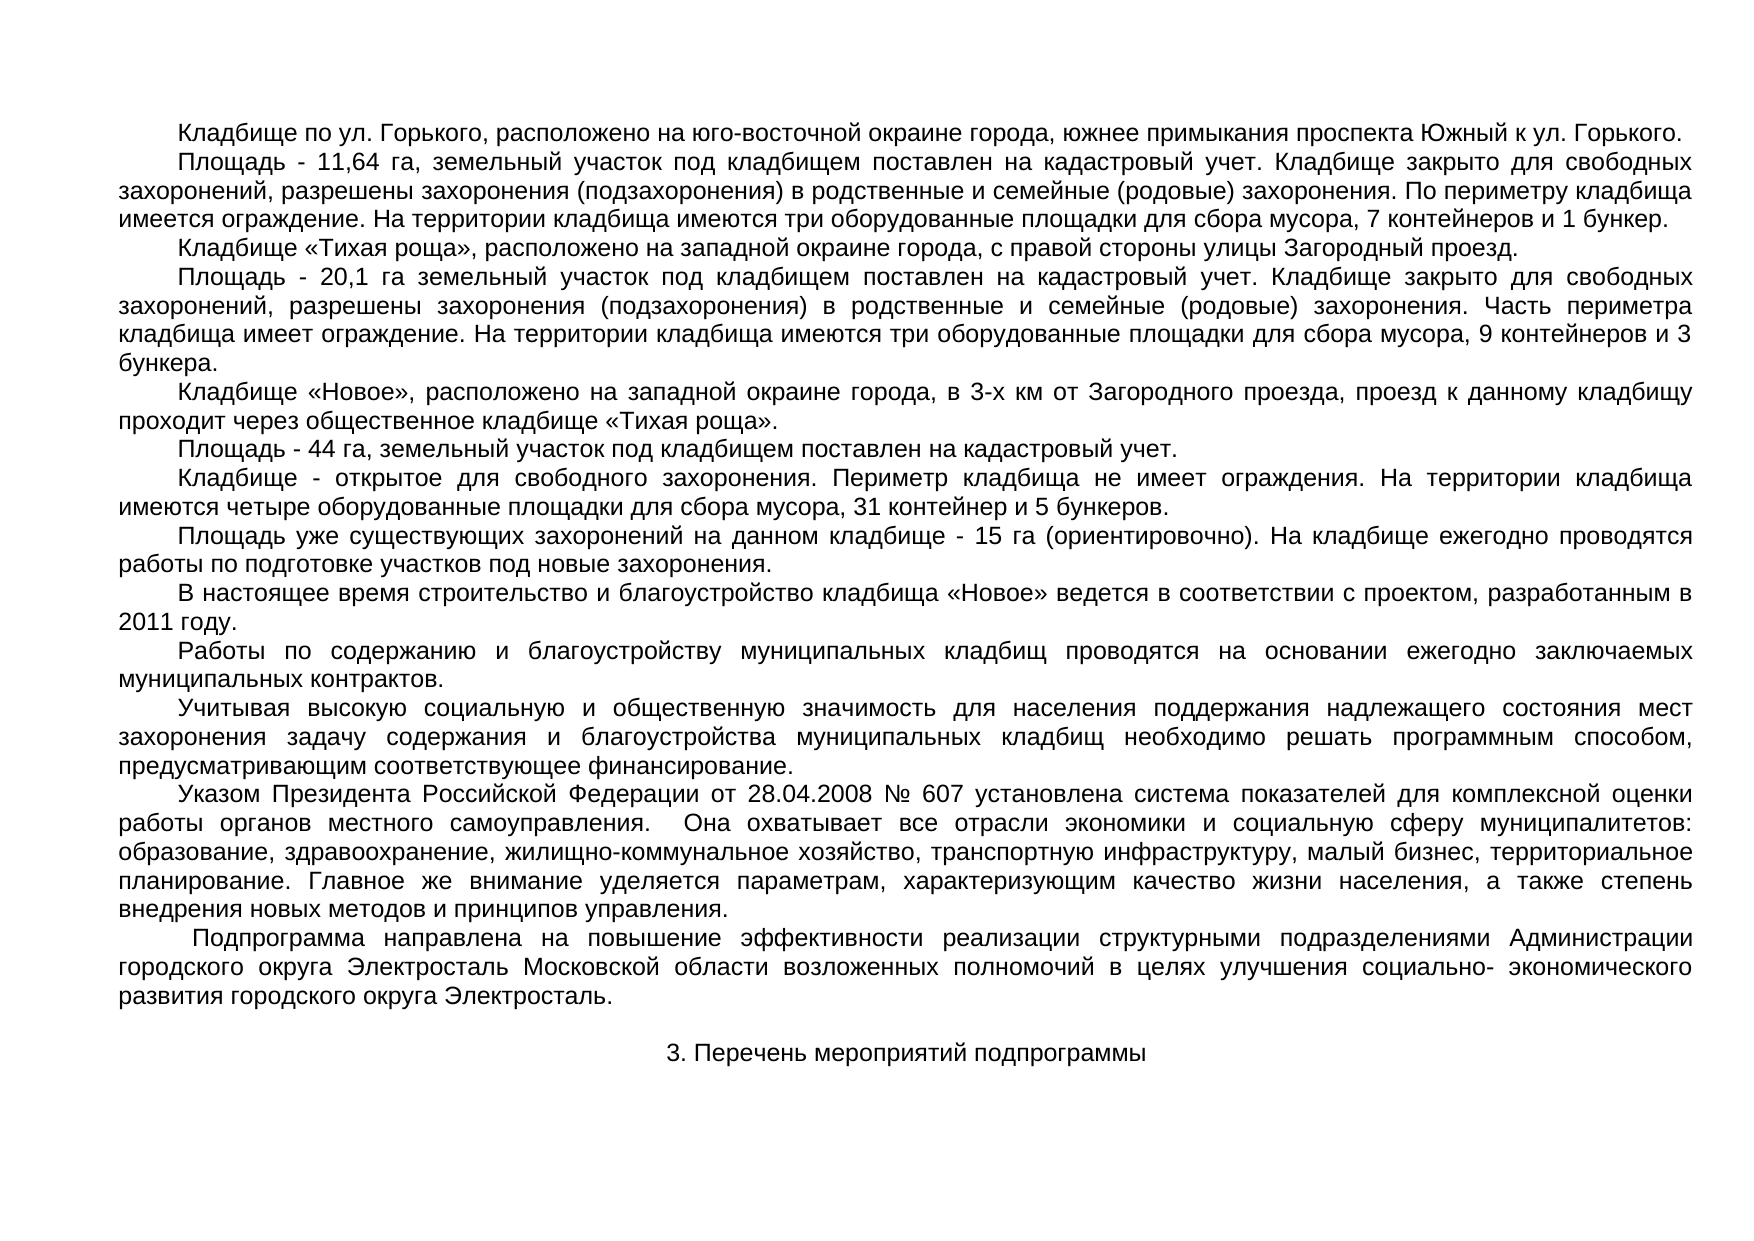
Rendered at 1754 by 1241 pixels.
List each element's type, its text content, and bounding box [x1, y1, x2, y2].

text Площадь - 11,64 га, земельный участок под кладбищем поставлен на кадастровый учет. Кладбище закрыто для свободных захоронений, разрешены захоронения (подзахоронения) в родственные и семейные (родовые) захоронения. По периметру кладбища имеется ограждение. На территории кладбища имеются три оборудованные площадки для сбора мусора, 7 контейнеров и 1 бункер. [118, 147, 1695, 233]
text 3. Перечень мероприятий подпрограммы [118, 1038, 1695, 1067]
text Подпрограмма направлена на повышение эффективности реализации структурными подразделениями Администрации городского округа Электросталь Московской области возложенных полномочий в целях улучшения социально- экономического развития городского округа Электросталь. [118, 923, 1695, 1009]
text Площадь - 20,1 га земельный участок под кладбищем поставлен на кадастровый учет. Кладбище закрыто для свободных захоронений, разрешены захоронения (подзахоронения) в родственные и семейные (родовые) захоронения. Часть периметра кладбища имеет ограждение. На территории кладбища имеются три оборудованные площадки для сбора мусора, 9 контейнеров и 3 бункера. [118, 262, 1695, 377]
text Кладбище «Тихая роща», расположено на западной окраине города, с правой стороны улицы Загородный проезд. [118, 233, 1695, 262]
text Кладбище по ул. Горького, расположено на юго-восточной окраине города, южнее примыкания проспекта Южный к ул. Горького. [118, 118, 1695, 147]
text Площадь - 44 га, земельный участок под кладбищем поставлен на кадастровый учет. [118, 434, 1695, 463]
text Учитывая высокую социальную и общественную значимость для населения поддержания надлежащего состояния мест захоронения задачу содержания и благоустройства муниципальных кладбищ необходимо решать программным способом, предусматривающим соответствующее финансирование. [118, 693, 1695, 779]
text Площадь уже существующих захоронений на данном кладбище - 15 га (ориентировочно). На кладбище ежегодно проводятся работы по подготовке участков под новые захоронения. [118, 521, 1695, 578]
text Указом Президента Российской Федерации от 28.04.2008 № 607 установлена система показателей для комплексной оценки работы органов местного самоуправления. Она охватывает все отрасли экономики и социальную сферу муниципалитетов: образование, здравоохранение, жилищно-коммунальное хозяйство, транспортную инфраструктуру, малый бизнес, территориальное планирование. Главное же внимание уделяется параметрам, характеризующим качество жизни населения, а также степень внедрения новых методов и принципов управления. [118, 779, 1695, 923]
text Кладбище «Новое», расположено на западной окраине города, в 3-х км от Загородного проезда, проезд к данному кладбищу проходит через общественное кладбище «Тихая роща». [118, 377, 1695, 434]
text Кладбище - открытое для свободного захоронения. Периметр кладбища не имеет ограждения. На территории кладбища имеются четыре оборудованные площадки для сбора мусора, 31 контейнер и 5 бункеров. [118, 463, 1695, 521]
text Работы по содержанию и благоустройству муниципальных кладбищ проводятся на основании ежегодно заключаемых муниципальных контрактов. [118, 636, 1695, 693]
text В настоящее время строительство и благоустройство кладбища «Новое» ведется в соответствии с проектом, разработанным в 2011 году. [118, 578, 1695, 636]
